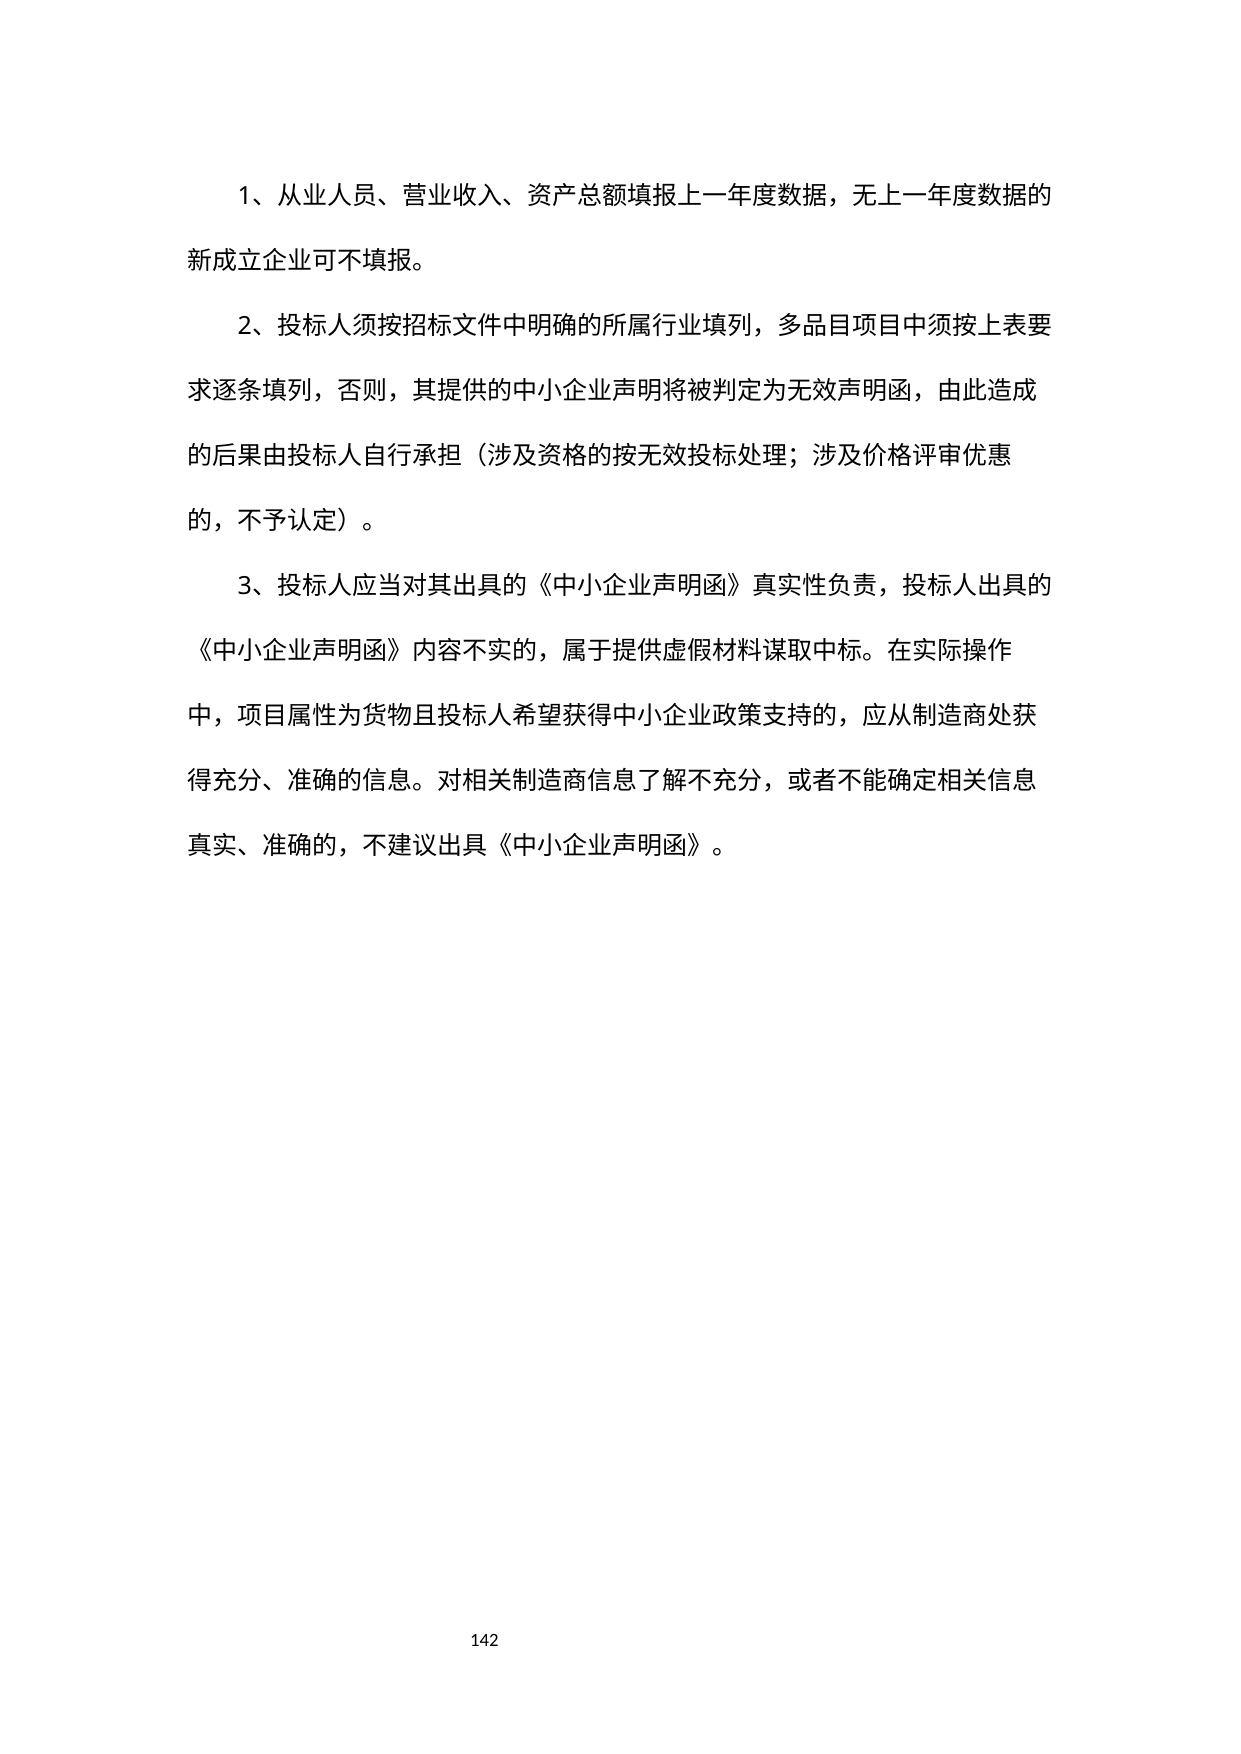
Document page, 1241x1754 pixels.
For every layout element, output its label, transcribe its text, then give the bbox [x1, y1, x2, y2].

text 3、投标人应当对其出具的《中小企业声明函》真实性负责，投标人出具的《中小企业声明函》内容不实的，属于提供虚假材料谋取中标。在实际操作中，项目属性为货物且投标人希望获得中小企业政策支持的，应从制造商处获得充分、准确的信息。对相关制造商信息了解不充分，或者不能确定相关信息真实、准确的，不建议出具《中小企业声明函》。 [187, 552, 1053, 877]
text 2、投标人须按招标文件中明确的所属行业填列，多品目项目中须按上表要求逐条填列，否则，其提供的中小企业声明将被判定为无效声明函，由此造成的后果由投标人自行承担（涉及资格的按无效投标处理；涉及价格评审优惠的，不予认定）。 [187, 292, 1053, 552]
text 1、从业人员、营业收入、资产总额填报上一年度数据，无上一年度数据的新成立企业可不填报。 [187, 162, 1053, 292]
